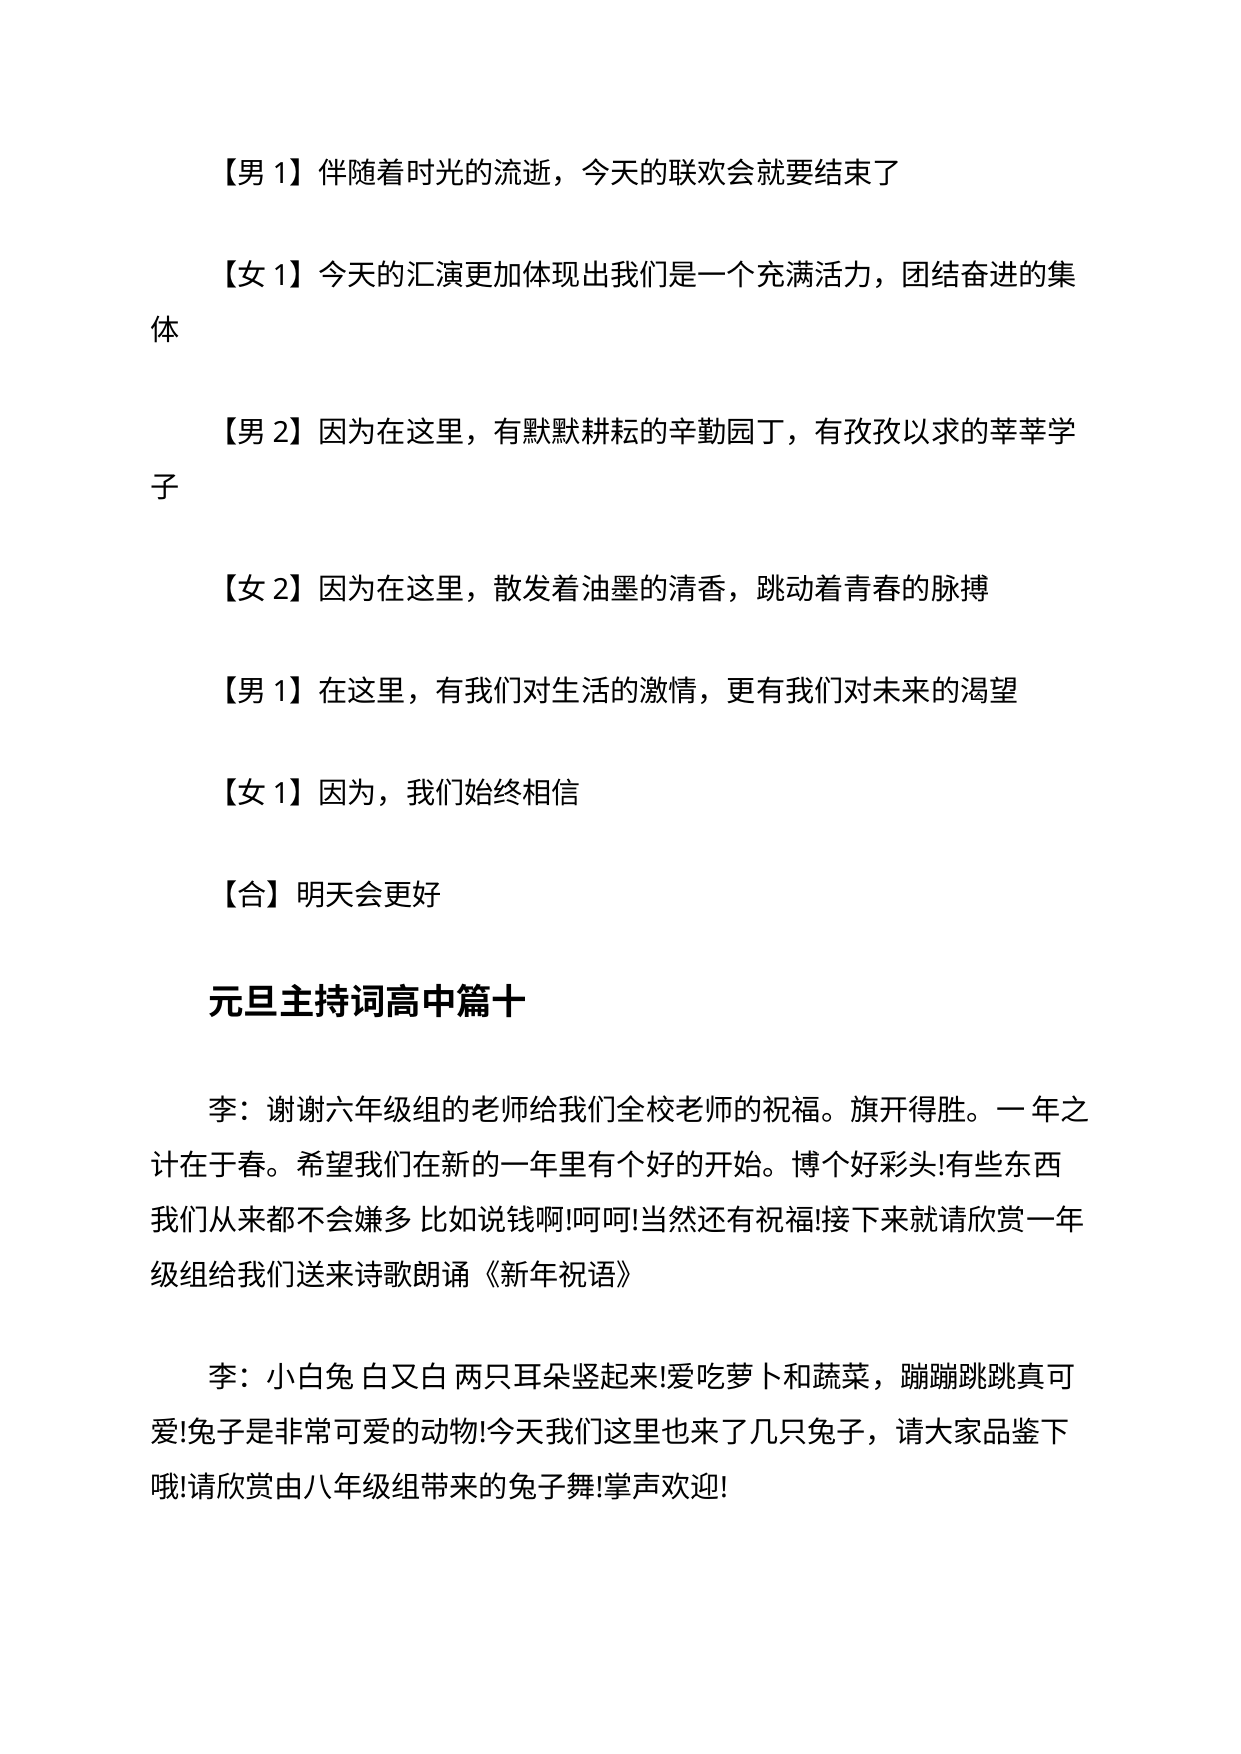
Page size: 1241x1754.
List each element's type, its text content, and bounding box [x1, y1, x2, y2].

text 【女1】今天的汇演更加体现出我们是一个充满活力，团结奋进的集体 [150, 252, 1090, 349]
text 元旦主持词高中篇十 [150, 973, 1090, 1024]
text 【男2】因为在这里，有默默耕耘的辛勤园丁，有孜孜以求的莘莘学子 [150, 409, 1090, 506]
text 【男1】伴随着时光的流逝，今天的联欢会就要结束了 [150, 150, 1090, 192]
text 【女1】因为，我们始终相信 [150, 769, 1090, 812]
text 李：谢谢六年级组的老师给我们全校老师的祝福。旗开得胜。一 年之计在于春。希望我们在新的一年里有个好的开始。博个好彩头!有些东西我们从来都不会嫌多 比如说钱啊!呵呵!当然还有祝福!接下来就请欣赏一年级组给我们送来诗歌朗诵《新年祝语》 [150, 1087, 1090, 1294]
text 【合】明天会更好 [150, 871, 1090, 914]
text 【女2】因为在这里，散发着油墨的清香，跳动着青春的脉搏 [150, 566, 1090, 608]
text 李：小白兔 白又白 两只耳朵竖起来!爱吃萝卜和蔬菜，蹦蹦跳跳真可爱!兔子是非常可爱的动物!今天我们这里也来了几只兔子，请大家品鉴下哦!请欣赏由八年级组带来的兔子舞!掌声欢迎! [150, 1353, 1090, 1506]
text 【男1】在这里，有我们对生活的激情，更有我们对未来的渴望 [150, 667, 1090, 710]
